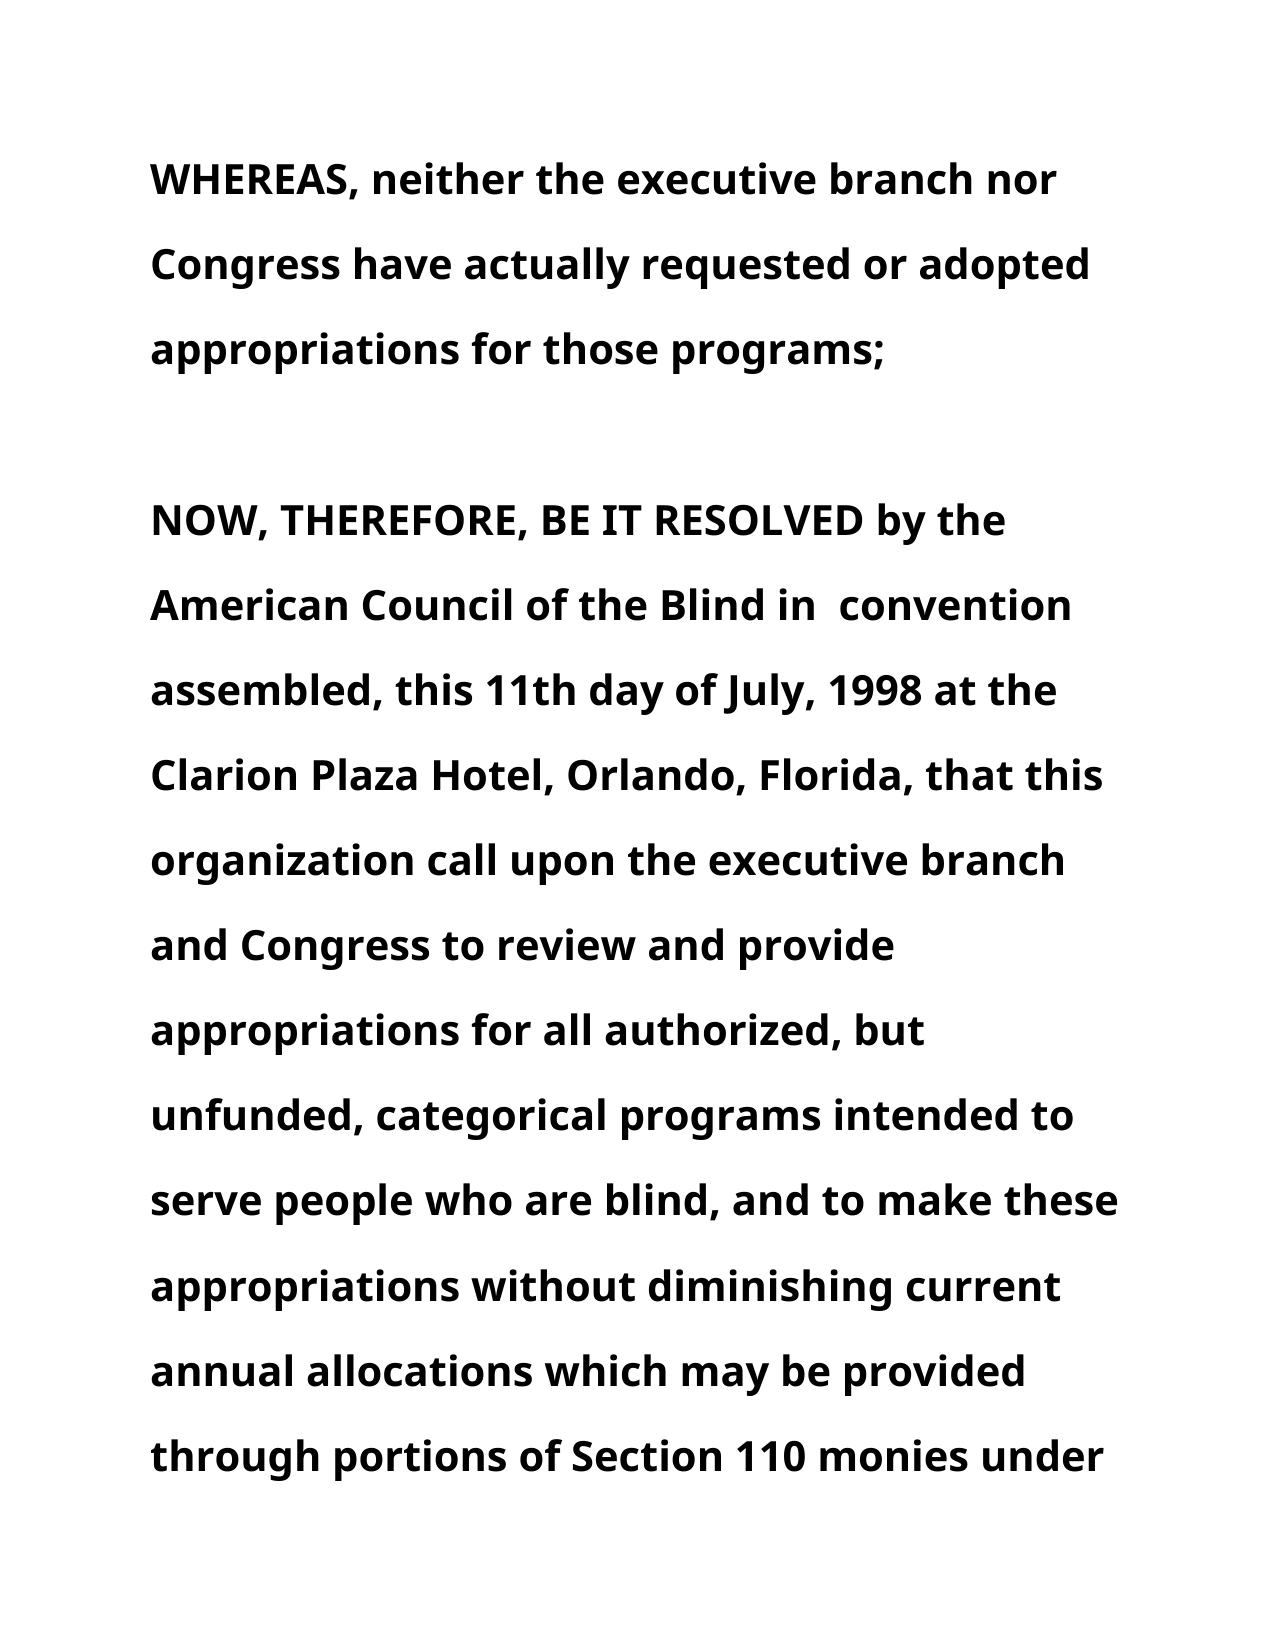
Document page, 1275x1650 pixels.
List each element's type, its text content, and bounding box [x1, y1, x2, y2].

text WHEREAS, neither the executive branch nor Congress have actually requested or adopted appropriations for those programs; [150, 150, 1125, 377]
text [150, 490, 1125, 1483]
